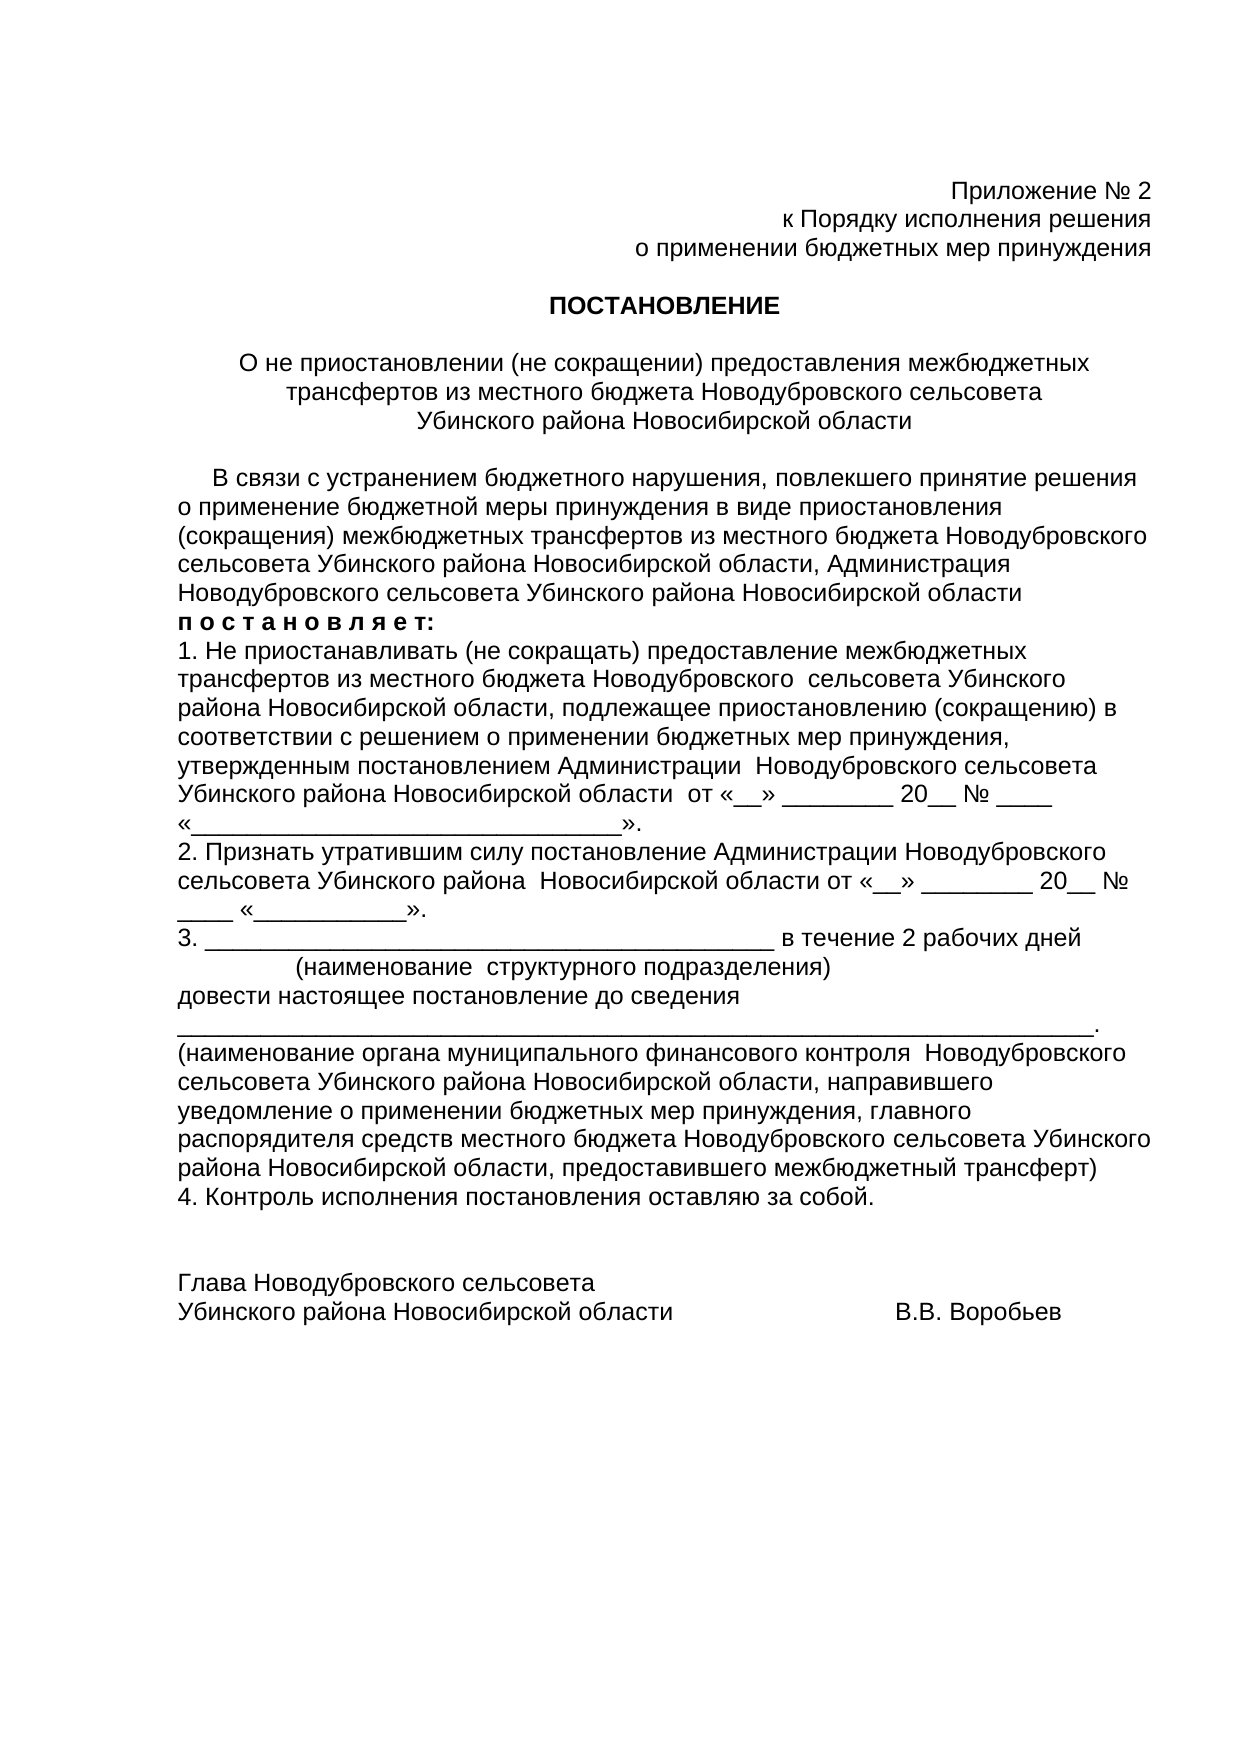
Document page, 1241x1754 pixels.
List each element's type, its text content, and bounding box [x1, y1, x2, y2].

text Глава Новодубровского сельсовета [177, 1268, 1152, 1297]
text 2. Признать утратившим силу постановление Администрации Новодубровского сельсовета Убинского района Новосибирской области от «__» ________ 20__ № ____ «___________». [177, 837, 1152, 923]
text о применении бюджетных мер принуждения [177, 233, 1152, 262]
text (наименование органа муниципального финансового контроля Новодубровского сельсовета Убинского района Новосибирской области, направившего уведомление о применении бюджетных мер принуждения, главного распорядителя средств местного бюджета Новодубровского сельсовета Убинского района Новосибирской области, предоставившего межбюджетный трансферт) [177, 1038, 1152, 1182]
text 4. Контроль исполнения постановления оставляю за собой. [177, 1182, 1152, 1211]
text 1. Не приостанавливать (не сокращать) предоставление межбюджетных трансфертов из местного бюджета Новодубровского сельсовета Убинского района Новосибирской области, подлежащее приостановлению (сокращению) в соответствии с решением о применении бюджетных мер принуждения, утвержденным постановлением Администрации Новодубровского сельсовета Убинского района Новосибирской области от «__» ________ 20__ № ____ «_______________________________». [177, 636, 1152, 837]
text (наименование структурного подразделения) [177, 952, 1152, 981]
text п о с т а н о в л я е т: [177, 607, 1152, 636]
text 3. _________________________________________ в течение 2 рабочих дней [177, 923, 1152, 952]
text Приложение № 2 [177, 176, 1152, 204]
text __________________________________________________________________. [177, 1009, 1152, 1038]
text Убинского района Новосибирской области [177, 406, 1152, 434]
text ПОСТАНОВЛЕНИЕ [177, 291, 1152, 319]
text О не приостановлении (не сокращении) предоставления межбюджетных трансфертов из местного бюджета Новодубровского сельсовета [177, 348, 1152, 406]
text В связи с устранением бюджетного нарушения, повлекшего принятие решения о применение бюджетной меры принуждения в виде приостановления (сокращения) межбюджетных трансфертов из местного бюджета Новодубровского сельсовета Убинского района Новосибирской области, Администрация Новодубровского сельсовета Убинского района Новосибирской области [177, 463, 1152, 607]
text довести настоящее постановление до сведения [177, 981, 1152, 1009]
text к Порядку исполнения решения [177, 204, 1152, 233]
text Убинского района Новосибирской области В.В. Воробьев [177, 1297, 1152, 1326]
